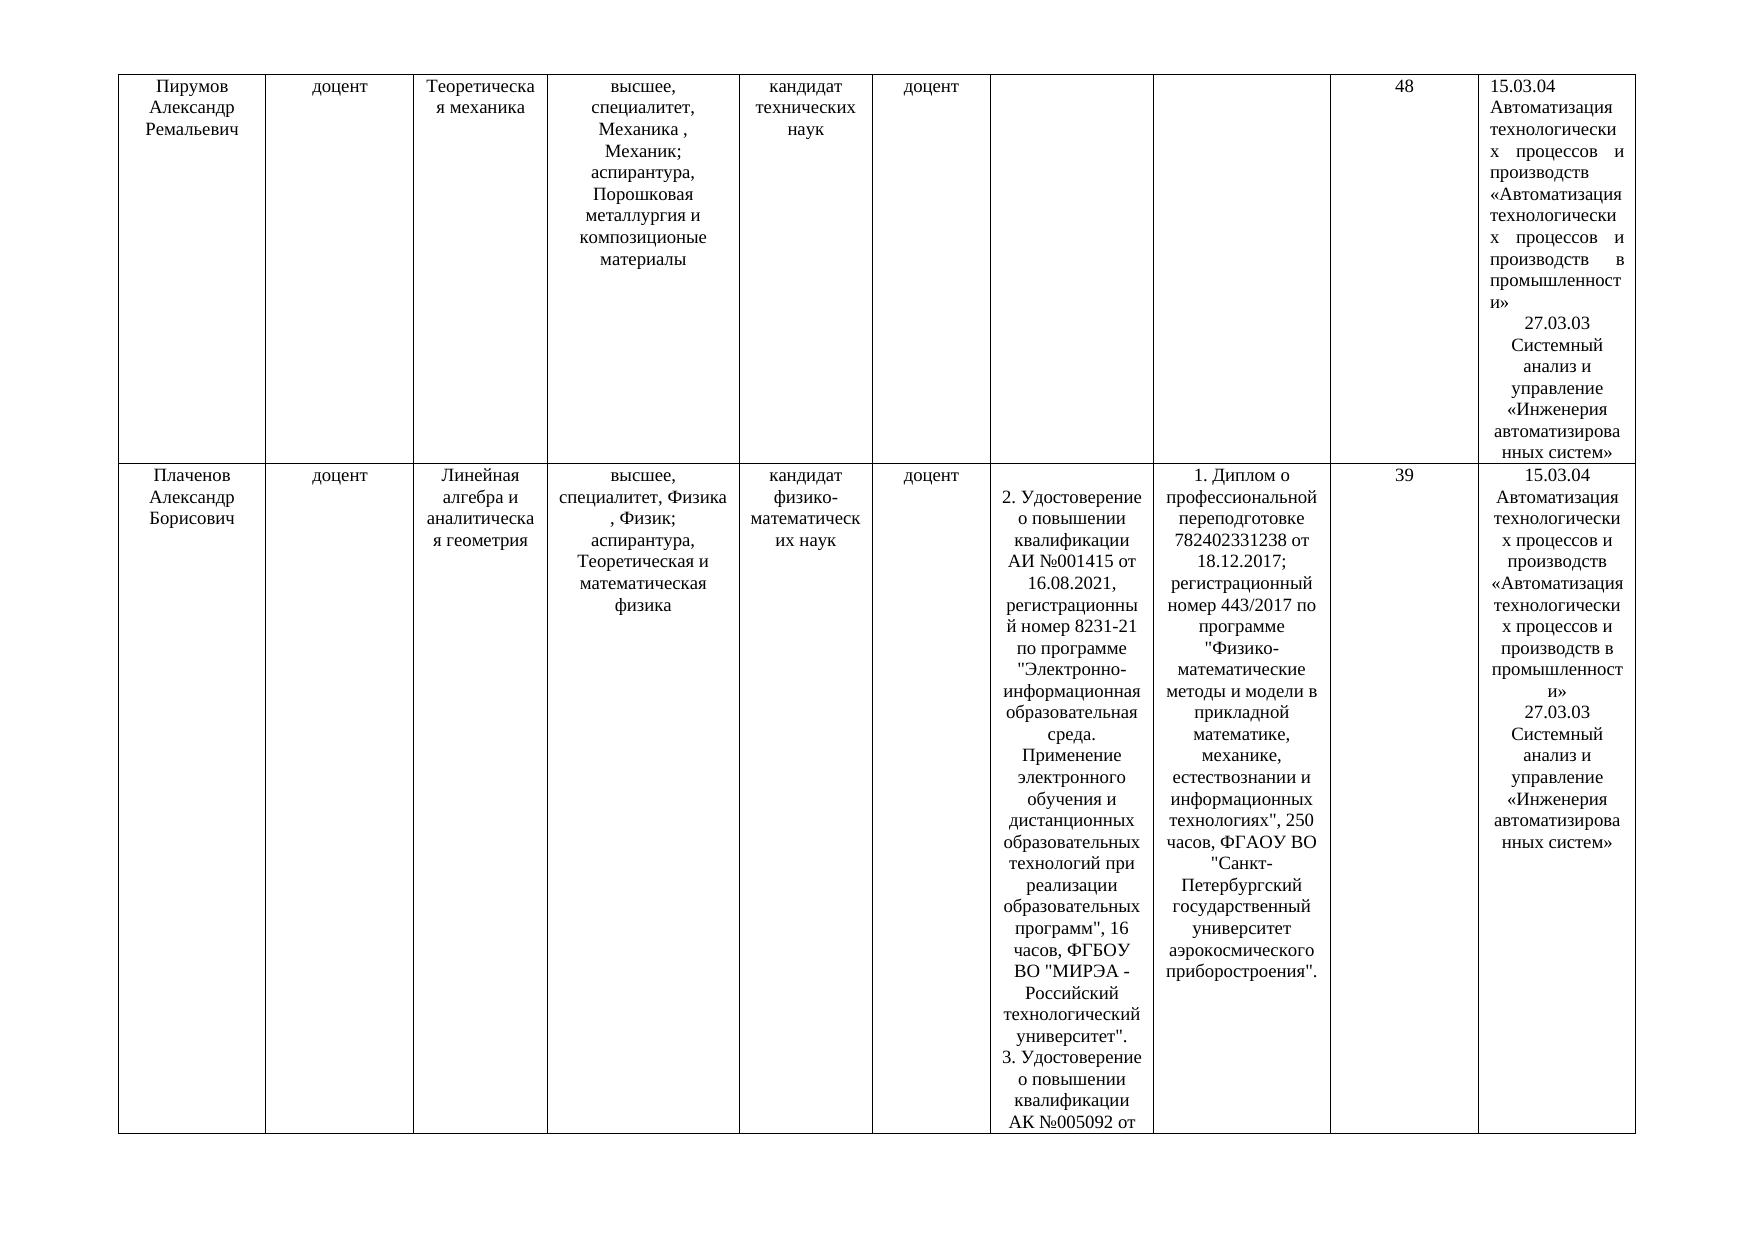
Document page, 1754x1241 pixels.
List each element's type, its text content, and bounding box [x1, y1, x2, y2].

table_cell Пирумов Александр Ремальевич [119, 75, 265, 463]
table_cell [1154, 464, 1330, 1132]
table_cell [548, 464, 739, 1132]
table_cell доцент [266, 75, 413, 463]
table_cell 48 [1331, 75, 1478, 463]
table_cell доцент [266, 464, 413, 1132]
table_cell [991, 75, 1153, 463]
table_cell Теоретическая механика [414, 75, 547, 463]
table_cell [1154, 75, 1330, 463]
table_cell 39 [1331, 464, 1478, 1132]
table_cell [991, 464, 1153, 1132]
table_cell высшее, специалитет, Механика , Механик; аспирантура, Порошковая металлургия и композиционые материалы [548, 75, 739, 463]
table_cell доцент [873, 464, 990, 1132]
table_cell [1479, 464, 1635, 1132]
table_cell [119, 464, 265, 1132]
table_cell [740, 464, 872, 1132]
table_cell доцент [873, 75, 990, 463]
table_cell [740, 75, 872, 463]
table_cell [414, 464, 547, 1132]
